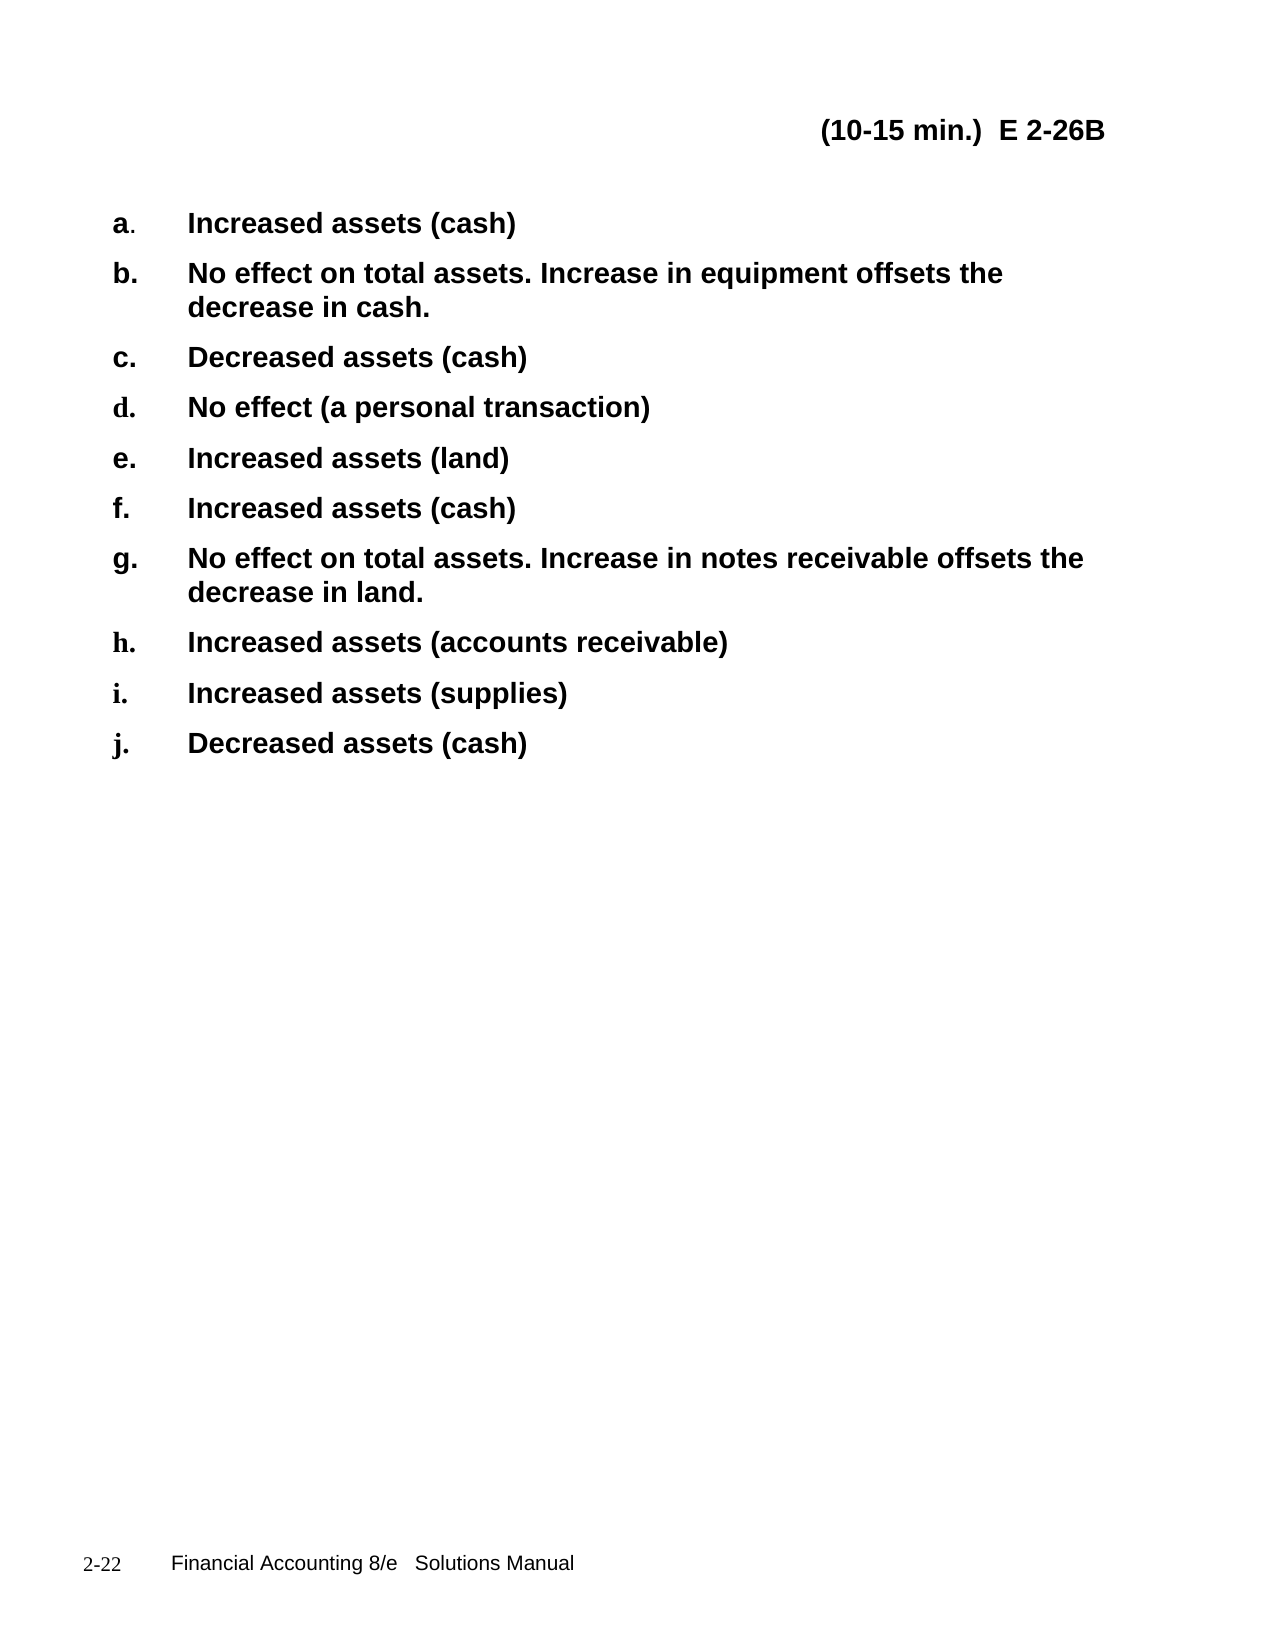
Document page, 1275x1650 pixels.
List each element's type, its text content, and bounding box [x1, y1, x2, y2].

text f. Increased assets (cash) [112, 491, 1106, 525]
text j. Decreased assets (cash) [75, 726, 1106, 760]
text a. Increased assets (cash) [112, 206, 1106, 239]
text h. Increased assets (accounts receivable) [75, 625, 1106, 659]
text d. No effect (a personal transaction) [112, 390, 1106, 424]
text g. No effect on total assets. Increase in notes receivable offsets the decrease in land. [112, 541, 1106, 608]
text (10-15 min.) E 2-26B [75, 112, 1106, 146]
text e. Increased assets (land) [75, 441, 1106, 474]
text b. No effect on total assets. Increase in equipment offsets the decrease in cash. [112, 256, 1106, 323]
text c. Decreased assets (cash) [112, 340, 1106, 374]
text i. Increased assets (supplies) [75, 676, 1106, 709]
